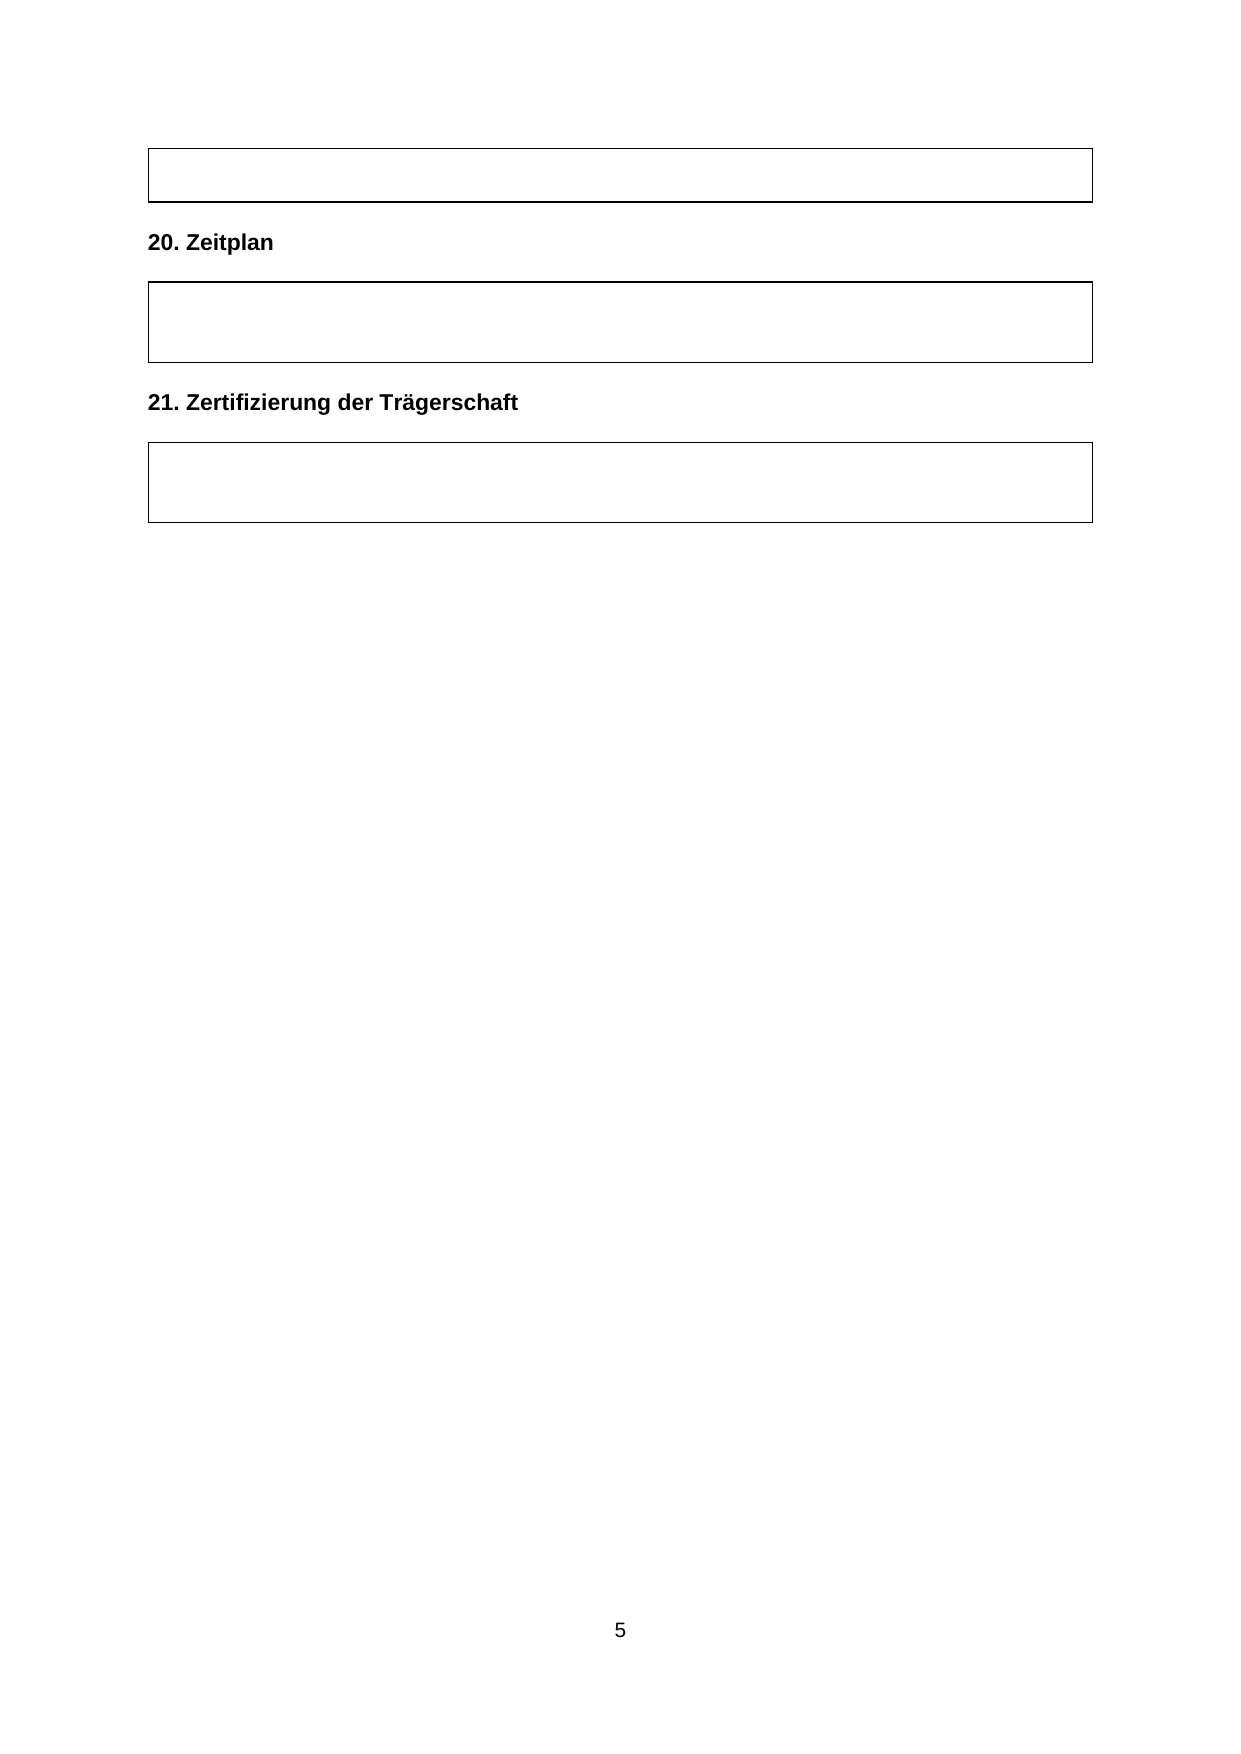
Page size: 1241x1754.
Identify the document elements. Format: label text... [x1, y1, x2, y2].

table_header [149, 443, 1092, 522]
table_header [149, 283, 1092, 362]
table_header [149, 149, 1092, 201]
text 21. Zertifizierung der Trägerschaft [148, 389, 1093, 415]
text 20. Zeitplan [148, 229, 1093, 255]
